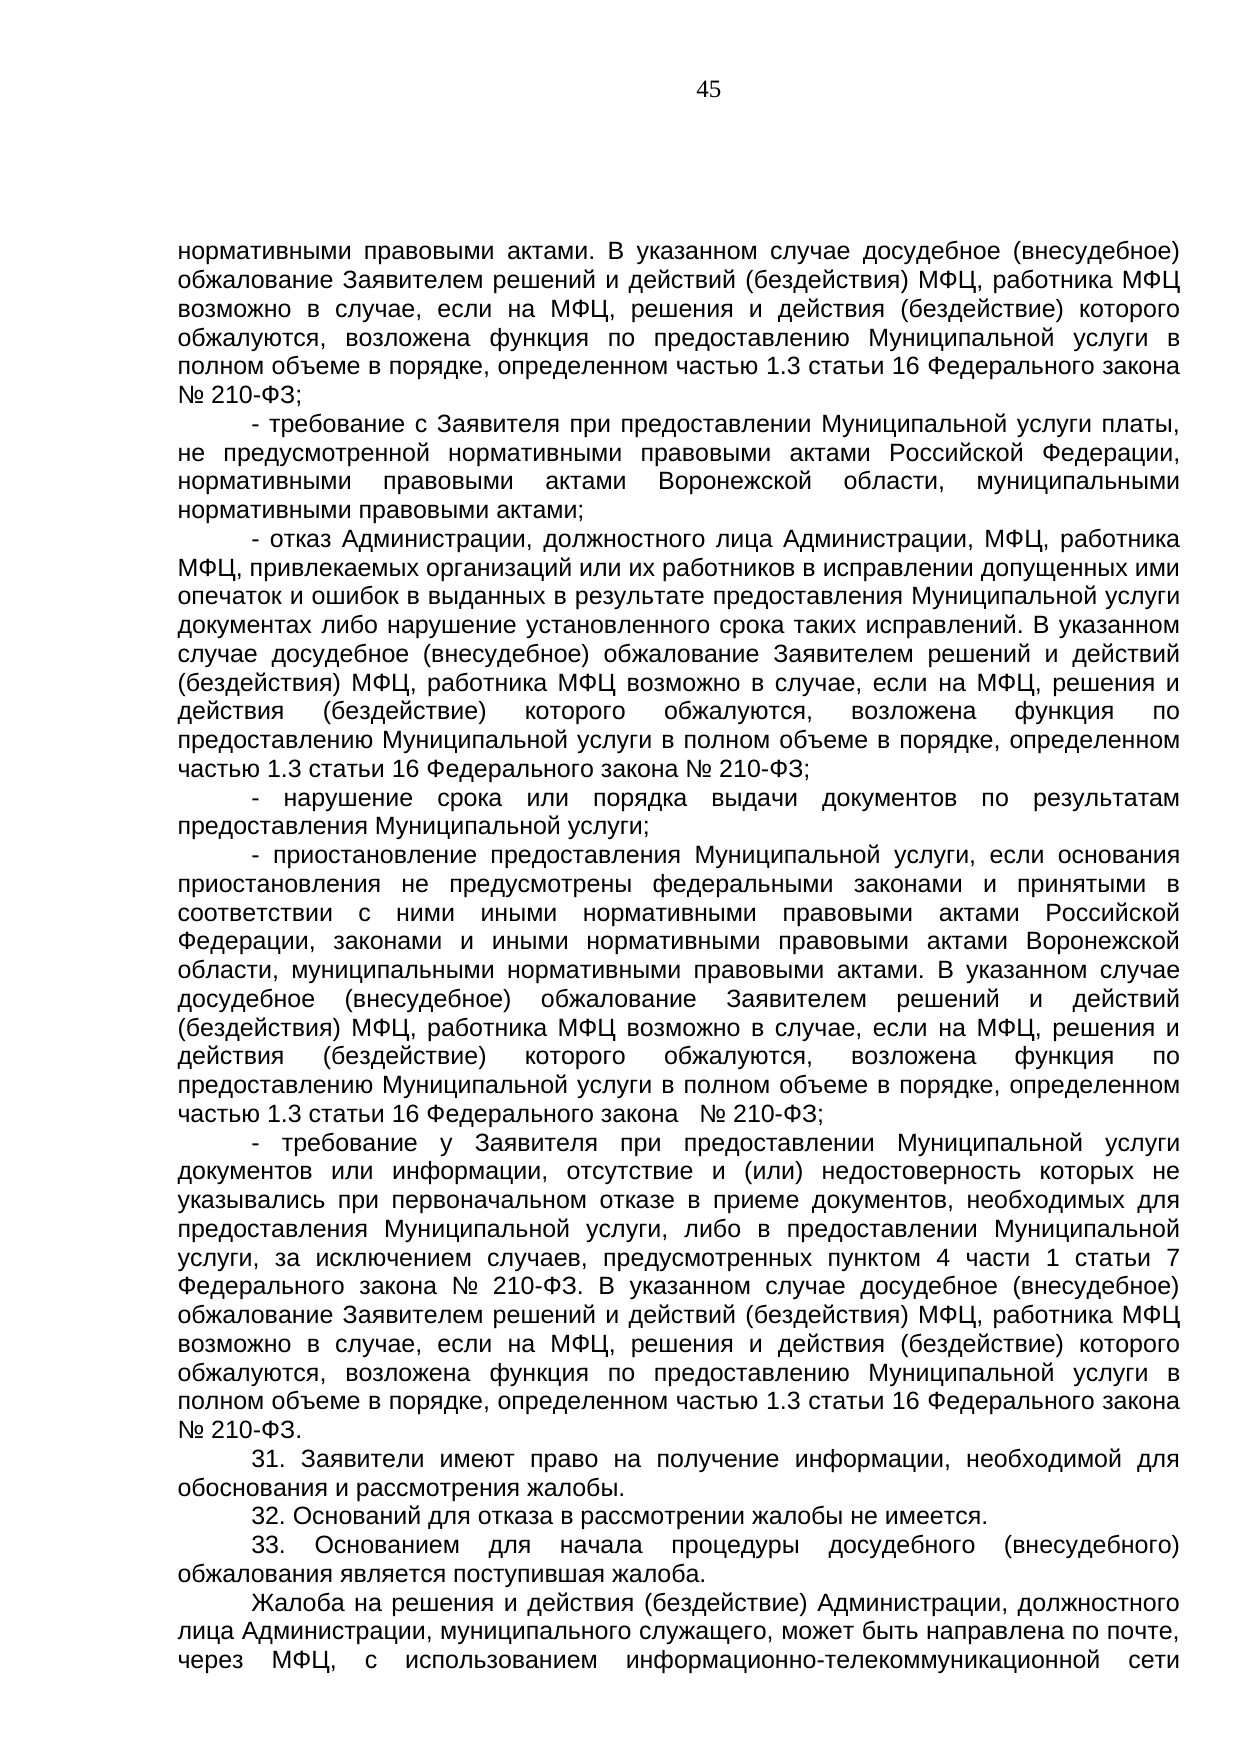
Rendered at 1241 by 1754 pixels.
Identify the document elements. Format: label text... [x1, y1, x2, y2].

text - требование с Заявителя при предоставлении Муниципальной услуги платы, не предусмотренной нормативными правовыми актами Российской Федерации, нормативными правовыми актами Воронежской области, муниципальными нормативными правовыми актами; [177, 409, 1181, 524]
text 33. Основанием для начала процедуры досудебного (внесудебного) обжалования является поступившая жалоба. [177, 1530, 1181, 1587]
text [177, 236, 1181, 409]
text 32. Оснований для отказа в рассмотрении жалобы не имеется. [177, 1501, 1181, 1530]
text 31. Заявители имеют право на получение информации, необходимой для обоснования и рассмотрения жалобы. [177, 1444, 1181, 1501]
text - нарушение срока или порядка выдачи документов по результатам предоставления Муниципальной услуги; [177, 782, 1181, 840]
text - требование у Заявителя при предоставлении Муниципальной услуги документов или информации, отсутствие и (или) недостоверность которых не указывались при первоначальном отказе в приеме документов, необходимых для предоставления Муниципальной услуги, либо в предоставлении Муниципальной услуги, за исключением случаев, предусмотренных пунктом 4 части 1 статьи 7 Федерального закона № 210-ФЗ. В указанном случае досудебное (внесудебное) обжалование Заявителем решений и действий (бездействия) МФЦ, работника МФЦ возможно в случае, если на МФЦ, решения и действия (бездействие) которого обжалуются, возложена функция по предоставлению Муниципальной услуги в полном объеме в порядке, определенном частью 1.3 статьи 16 Федерального закона № 210-ФЗ. [177, 1127, 1181, 1444]
text - отказ Администрации, должностного лица Администрации, МФЦ, работника МФЦ, привлекаемых организаций или их работников в исправлении допущенных ими опечаток и ошибок в выданных в результате предоставления Муниципальной услуги документах либо нарушение установленного срока таких исправлений. В указанном случае досудебное (внесудебное) обжалование Заявителем решений и действий (бездействия) МФЦ, работника МФЦ возможно в случае, если на МФЦ, решения и действия (бездействие) которого обжалуются, возложена функция по предоставлению Муниципальной услуги в полном объеме в порядке, определенном частью 1.3 статьи 16 Федерального закона № 210-ФЗ; [177, 524, 1181, 782]
text - приостановление предоставления Муниципальной услуги, если основания приостановления не предусмотрены федеральными законами и принятыми в соответствии с ними иными нормативными правовыми актами Российской Федерации, законами и иными нормативными правовыми актами Воронежской области, муниципальными нормативными правовыми актами. В указанном случае досудебное (внесудебное) обжалование Заявителем решений и действий (бездействия) МФЦ, работника МФЦ возможно в случае, если на МФЦ, решения и действия (бездействие) которого обжалуются, возложена функция по предоставлению Муниципальной услуги в полном объеме в порядке, определенном частью 1.3 статьи 16 Федерального закона № 210-ФЗ; [177, 840, 1181, 1127]
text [177, 1587, 1181, 1674]
